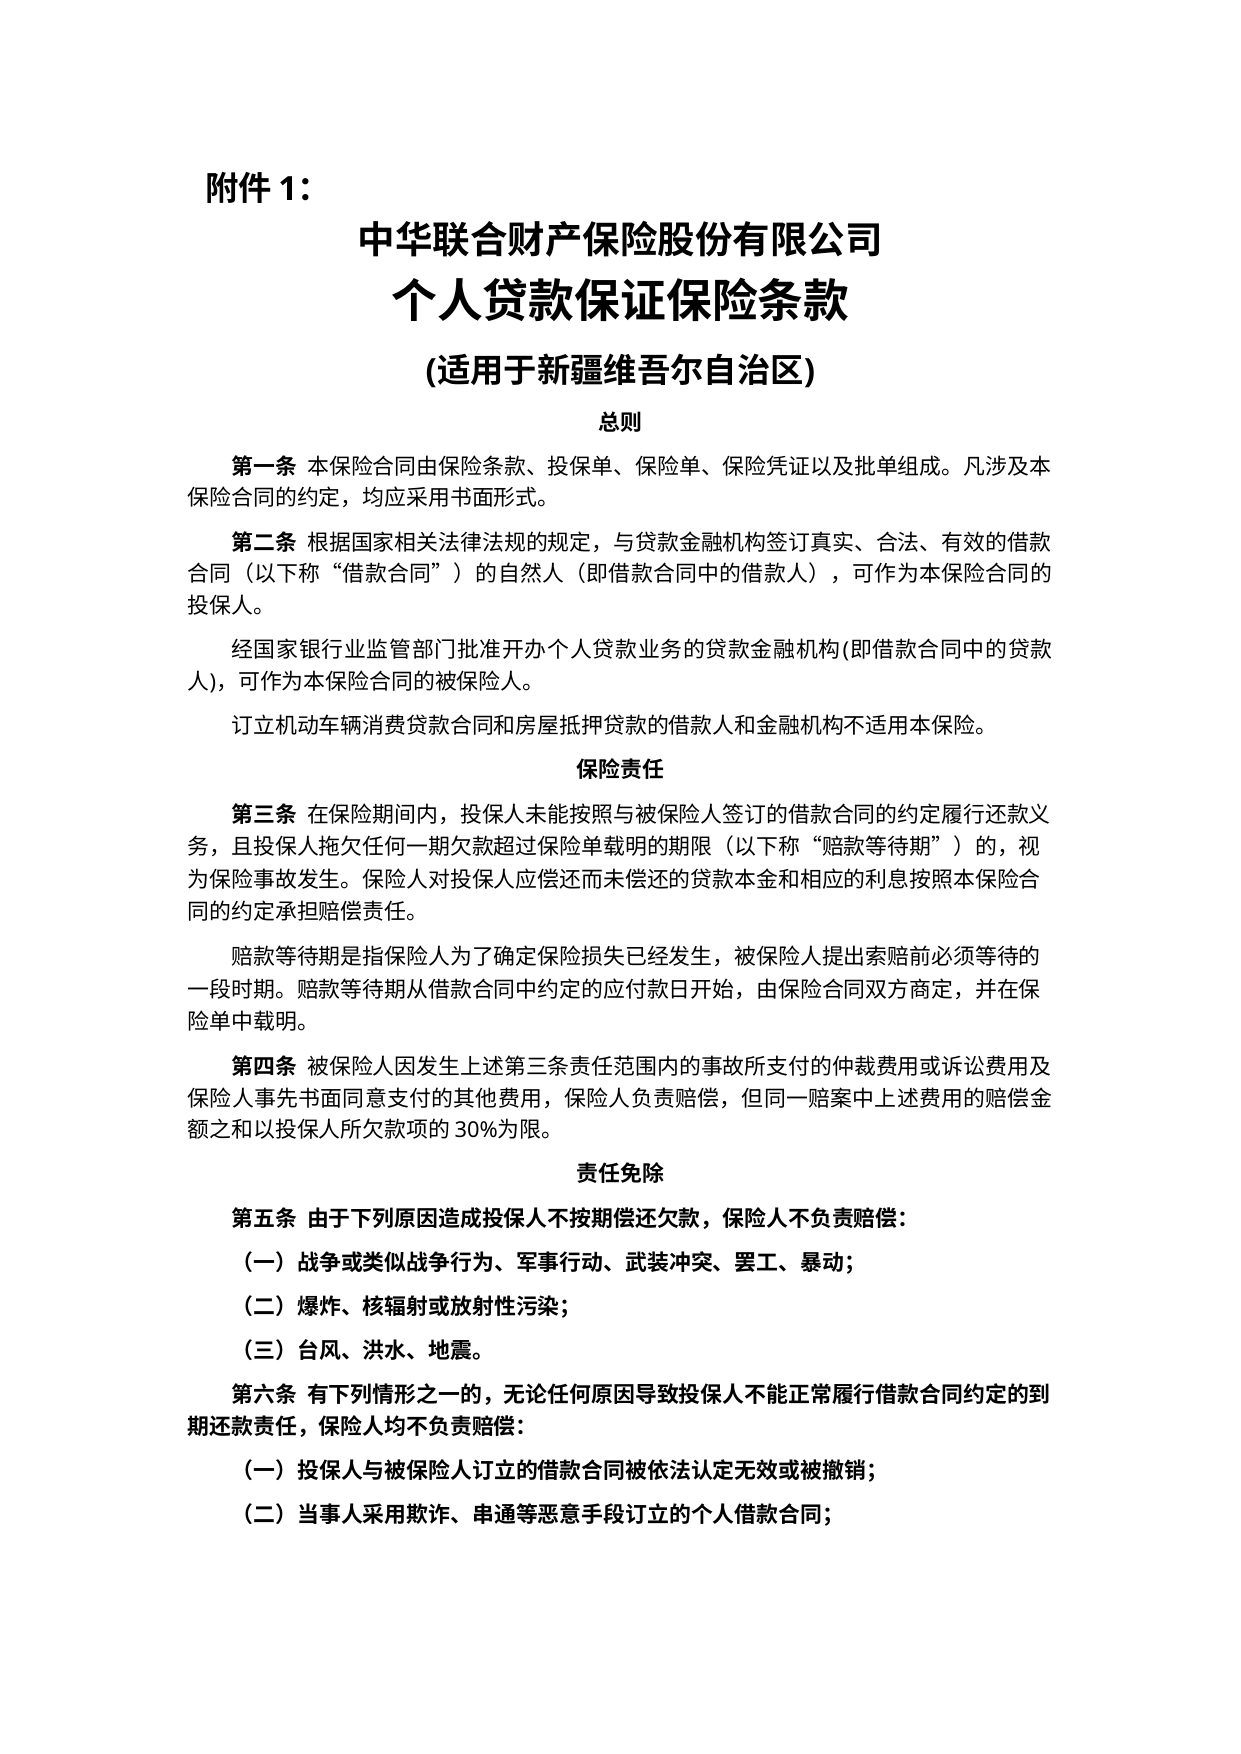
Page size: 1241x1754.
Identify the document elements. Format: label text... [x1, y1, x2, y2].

text （二）爆炸、核辐射或放射性污染； [187, 1289, 1053, 1321]
text 第五条 由于下列原因造成投保人不按期偿还欠款，保险人不负责赔偿： [187, 1201, 1053, 1232]
text 订立机动车辆消费贷款合同和房屋抵押贷款的借款人和金融机构不适用本保险。 [187, 708, 1053, 740]
text 保险责任 [187, 752, 1053, 784]
text 第二条 根据国家相关法律法规的规定，与贷款金融机构签订真实、合法、有效的借款合同（以下称“借款合同”）的自然人（即借款合同中的借款人），可作为本保险合同的投保人。 [187, 524, 1053, 619]
text （三）台风、洪水、地震。 [187, 1333, 1053, 1365]
text 第三条 在保险期间内，投保人未能按照与被保险人签订的借款合同的约定履行还款义务，且投保人拖欠任何一期欠款超过保险单载明的期限（以下称“赔款等待期”）的，视为保险事故发生。保险人对投保人应偿还而未偿还的贷款本金和相应的利息按照本保险合同的约定承担赔偿责任。 [187, 796, 1053, 926]
text 中华联合财产保险股份有限公司 [187, 210, 1053, 265]
text 总则 [187, 404, 1053, 436]
text 第一条 本保险合同由保险条款、投保单、保险单、保险凭证以及批单组成。凡涉及本保险合同的约定，均应采用书面形式。 [187, 449, 1053, 512]
text 赔款等待期是指保险人为了确定保险损失已经发生，被保险人提出索赔前必须等待的一段时期。赔款等待期从借款合同中约定的应付款日开始，由保险合同双方商定，并在保险单中载明。 [187, 939, 1053, 1036]
text （二）当事人采用欺诈、串通等恶意手段订立的个人借款合同； [187, 1497, 1053, 1529]
text 附件1： [187, 162, 1053, 210]
text （一）投保人与被保险人订立的借款合同被依法认定无效或被撤销； [187, 1453, 1053, 1485]
text （一）战争或类似战争行为、军事行动、武装冲突、罢工、暴动； [187, 1245, 1053, 1276]
text (适用于新疆维吾尔自治区) [187, 343, 1053, 392]
text 第六条 有下列情形之一的，无论任何原因导致投保人不能正常履行借款合同约定的到期还款责任，保险人均不负责赔偿： [187, 1377, 1053, 1441]
text 第四条 被保险人因发生上述第三条责任范围内的事故所支付的仲裁费用或诉讼费用及保险人事先书面同意支付的其他费用，保险人负责赔偿，但同一赔案中上述费用的赔偿金额之和以投保人所欠款项的30%为限。 [187, 1049, 1053, 1144]
text 个人贷款保证保险条款 [187, 265, 1053, 331]
text 经国家银行业监管部门批准开办个人贷款业务的贷款金融机构(即借款合同中的贷款人)，可作为本保险合同的被保险人。 [187, 632, 1053, 696]
text 责任免除 [187, 1156, 1053, 1188]
